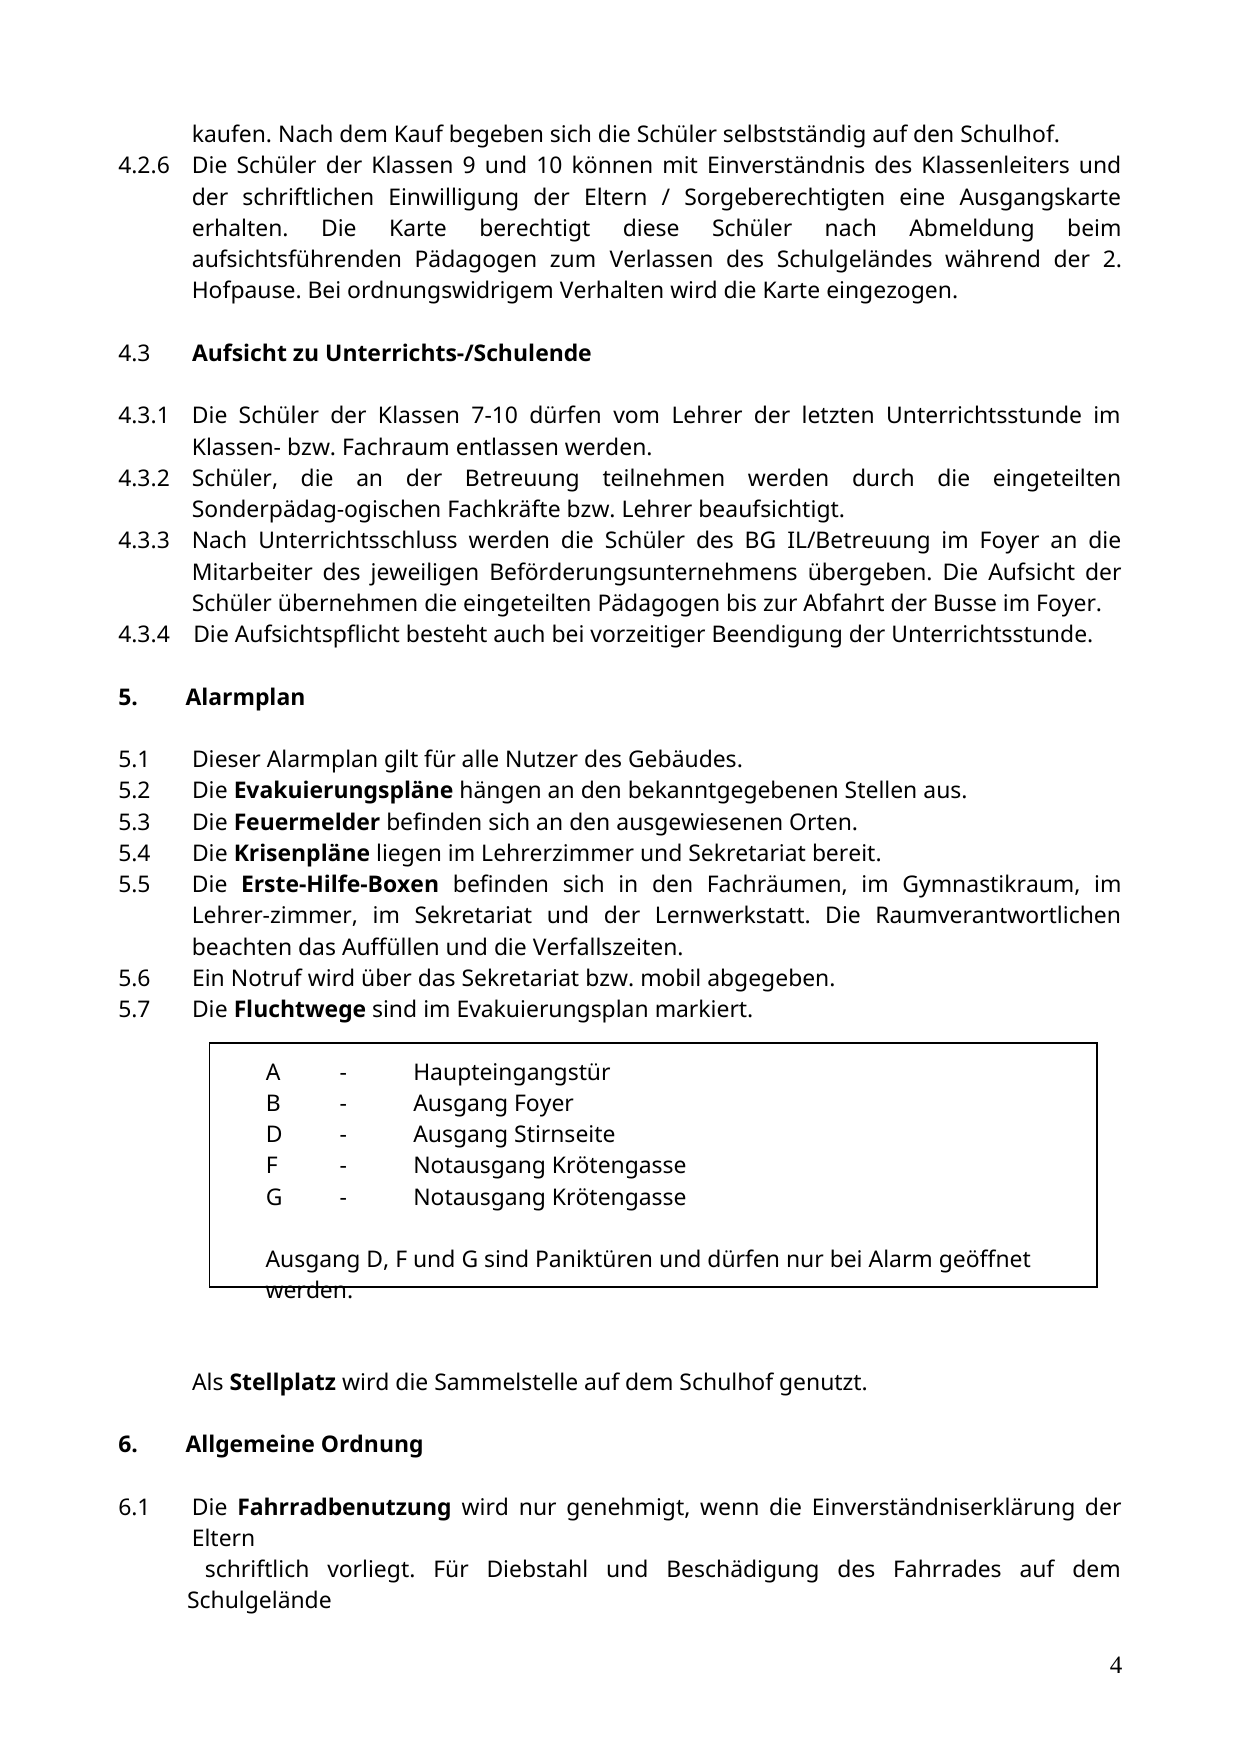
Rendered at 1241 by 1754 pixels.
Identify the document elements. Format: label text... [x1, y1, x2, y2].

text 5.1 Dieser Alarmplan gilt für alle Nutzer des Gebäudes. [118, 743, 1122, 774]
text F - Notausgang Krötengasse [192, 1149, 1122, 1181]
text 6.1 Die Fahrradbenutzung wird nur genehmigt, wenn die Einverständniserklärung der Eltern [118, 1491, 1122, 1553]
text 5.2 Die Evakuierungspläne hängen an den bekanntgegebenen Stellen aus. [118, 774, 1122, 806]
text kaufen. Nach dem Kauf begeben sich die Schüler selbstständig auf den Schulhof. [118, 118, 1122, 149]
text Ausgang D, F und G sind Paniktüren und dürfen nur bei Alarm geöffnet werden. [265, 1243, 1122, 1306]
text Als Stellplatz wird die Sammelstelle auf dem Schulhof genutzt. [118, 1366, 1122, 1397]
text 5.3 Die Feuermelder befinden sich an den ausgewiesenen Orten. [118, 806, 1122, 837]
text 4.3.2 Schüler, die an der Betreuung teilnehmen werden durch die eingeteilten Sonderpädag-ogischen Fachkräfte bzw. Lehrer beaufsichtigt. [118, 462, 1122, 524]
list Die Aufsichtspflicht besteht auch bei vorzeitiger Beendigung der Unterrichtsstunde. [118, 618, 1122, 649]
text 4.3 Aufsicht zu Unterrichts-/Schulende [118, 337, 1122, 368]
text G - Notausgang Krötengasse [192, 1181, 1122, 1212]
text 5. Alarmplan [118, 681, 1122, 712]
text 5.6 Ein Notruf wird über das Sekretariat bzw. mobil abgegeben. [118, 962, 1122, 993]
text D - Ausgang Stirnseite [192, 1118, 1122, 1149]
text 6. Allgemeine Ordnung [118, 1428, 1122, 1459]
text schriftlich vorliegt. Für Diebstahl und Beschädigung des Fahrrades auf dem Schulgelände [187, 1553, 1122, 1616]
text 4.3.3 Nach Unterrichtsschluss werden die Schüler des BG IL/Betreuung im Foyer an die Mitarbeiter des jeweiligen Beförderungsunternehmens übergeben. Die Aufsicht der Schüler übernehmen die eingeteilten Pädagogen bis zur Abfahrt der Busse im Foyer. [118, 524, 1122, 618]
text 5.7 Die Fluchtwege sind im Evakuierungsplan markiert. [118, 993, 1122, 1024]
text 4.2.6 Die Schüler der Klassen 9 und 10 können mit Einverständnis des Klassenleiters und der schriftlichen Einwilligung der Eltern / Sorgeberechtigten eine Ausgangskarte erhalten. Die Karte berechtigt diese Schüler nach Abmeldung beim aufsichtsführenden Pädagogen zum Verlassen des Schulgeländes während der 2. Hofpause. Bei ordnungswidrigem Verhalten wird die Karte eingezogen. [118, 149, 1122, 306]
text 4.3.1 Die Schüler der Klassen 7-10 dürfen vom Lehrer der letzten Unterrichtsstunde im Klassen- bzw. Fachraum entlassen werden. [118, 399, 1122, 462]
text 5.4 Die Krisenpläne liegen im Lehrerzimmer und Sekretariat bereit. [118, 837, 1122, 868]
text A - Haupteingangstür [192, 1056, 1122, 1087]
text 5.5 Die Erste-Hilfe-Boxen befinden sich in den Fachräumen, im Gymnastikraum, im Lehrer-zimmer, im Sekretariat und der Lernwerkstatt. Die Raumverantwortlichen beachten das Auffüllen und die Verfallszeiten. [118, 868, 1122, 962]
text B - Ausgang Foyer [192, 1087, 1122, 1118]
